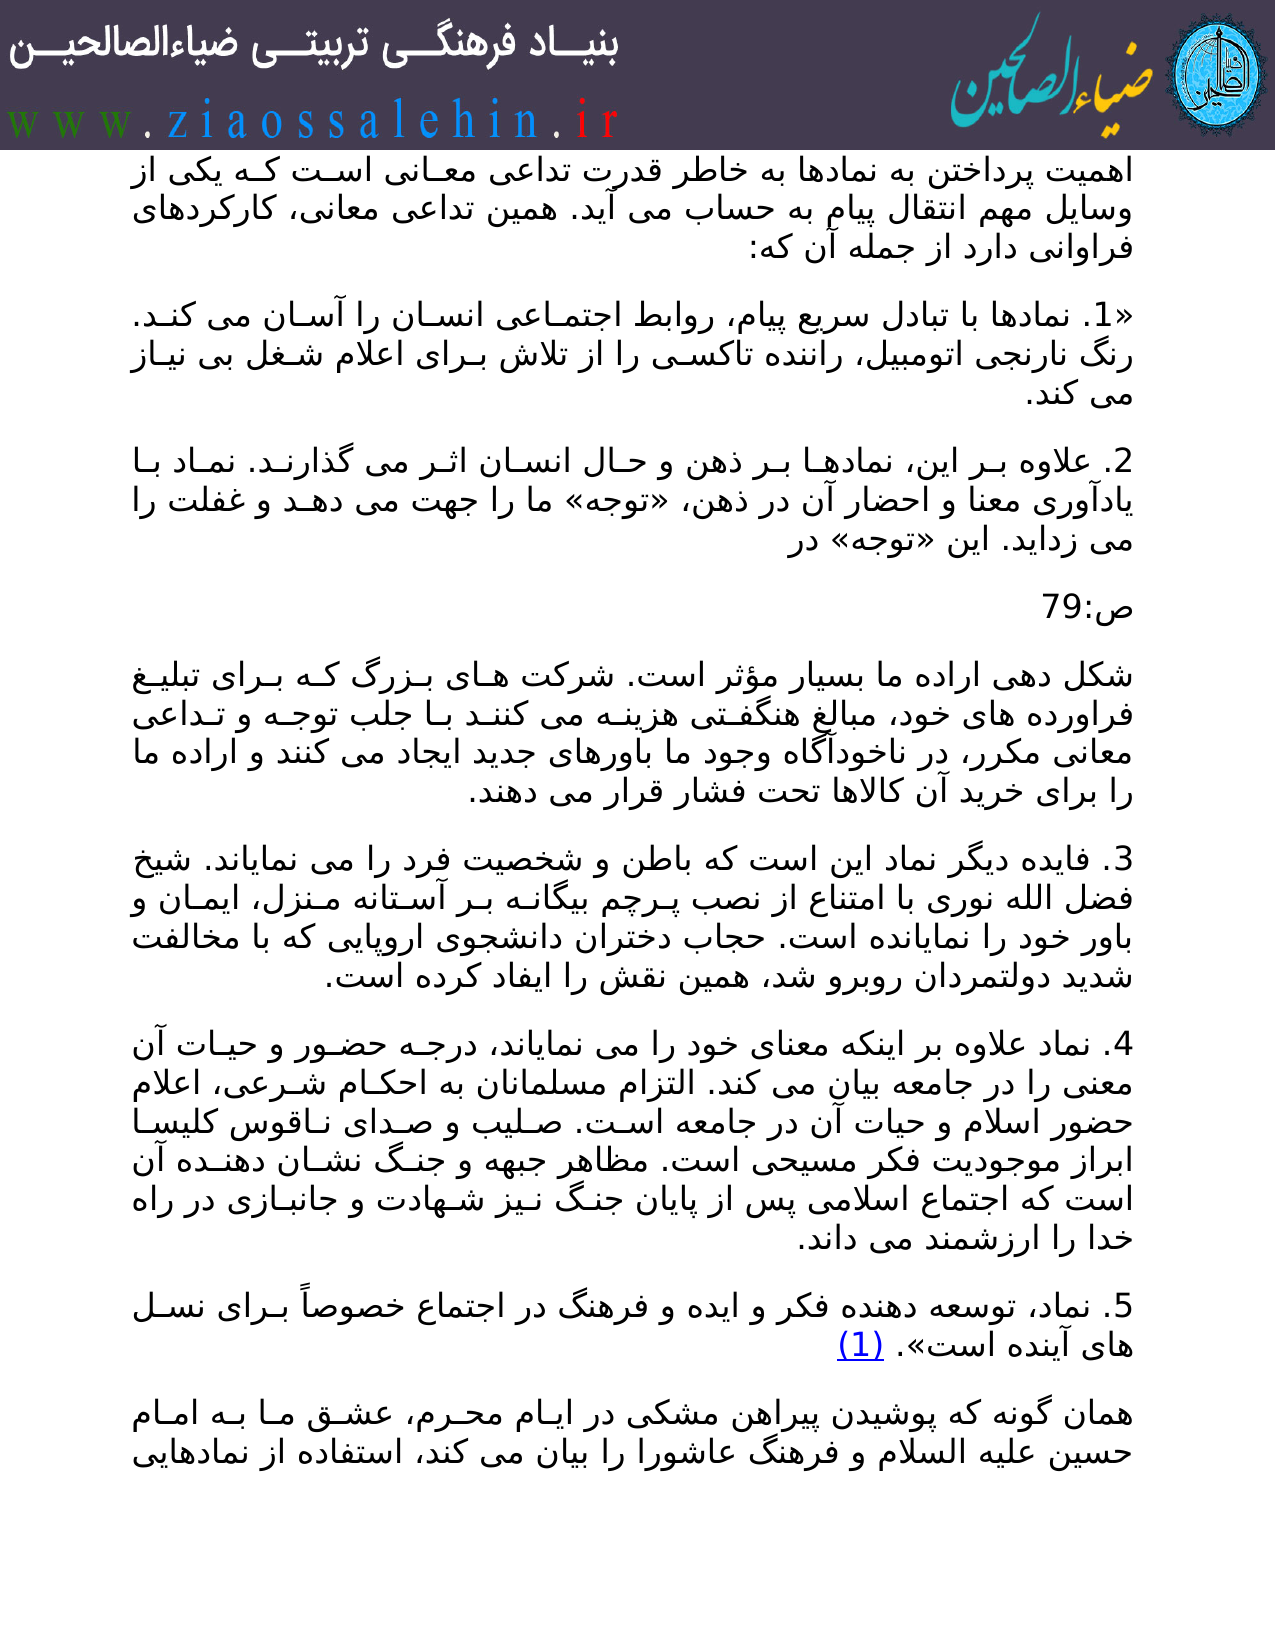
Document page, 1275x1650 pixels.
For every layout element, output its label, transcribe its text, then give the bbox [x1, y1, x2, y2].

text «1. نمادها با تبادل سریع پیام، روابط اجتماعی انسان را آسان می کند. رنگ نارنجی اتومبیل، راننده تاکسی را از تلاش برای اعلام شغل بی نیاز می کند. [131, 296, 1134, 412]
text 3. فایده دیگر نماد این است که باطن و شخصیت فرد را می نمایاند. شیخ فضل الله نوری با امتناع از نصب پرچم بیگانه بر آستانه منزل، ایمان و باور خود را نمایانده است. حجاب دختران دانشجوی اروپایی که با مخالفت شدید دولتمردان روبرو شد، همین نقش را ایفاد کرده است. [131, 840, 1134, 995]
text 2. علاوه بر این، نمادها بر ذهن و حال انسان اثر می گذارند. نماد با یادآوری معنا و احضار آن در ذهن، «توجه» ما را جهت می دهد و غفلت را می زداید. این «توجه» در [131, 441, 1134, 558]
text شکل دهی اراده ما بسیار مؤثر است. شرکت های بزرگ که برای تبلیغ فراورده های خود، مبالغ هنگفتی هزینه می کنند با جلب توجه و تداعی معانی مکرر، در ناخودآگاه وجود ما باورهای جدید ایجاد می کنند و اراده ما را برای خرید آن کالاها تحت فشار قرار می دهند. [131, 655, 1134, 811]
picture [0, 0, 1275, 150]
text 4. نماد علاوه بر اینکه معنای خود را می نمایاند، درجه حضور و حیات آن معنی را در جامعه بیان می کند. التزام مسلمانان به احکام شرعی، اعلام حضور اسلام و حیات آن در جامعه است. صلیب و صدای ناقوس کلیسا ابراز موجودیت فکر مسیحی است. مظاهر جبهه و جنگ نشان دهنده آن است که اجتماع اسلامی پس از پایان جنگ نیز شهادت و جانبازی در راه خدا را ارزشمند می داند. [131, 1024, 1134, 1257]
text اهمیت پرداختن به نمادها به خاطر قدرت تداعی معانی است که یکی از وسایل مهم انتقال پیام به حساب می آید. همین تداعی معانی، کارکردهای فراوانی دارد از جمله آن که: [131, 150, 1134, 267]
text 5. نماد، توسعه دهنده فکر و ایده و فرهنگ در اجتماع خصوصاً برای نسل های آینده است». (1) [131, 1287, 1134, 1364]
text ص:79 [131, 587, 1134, 626]
